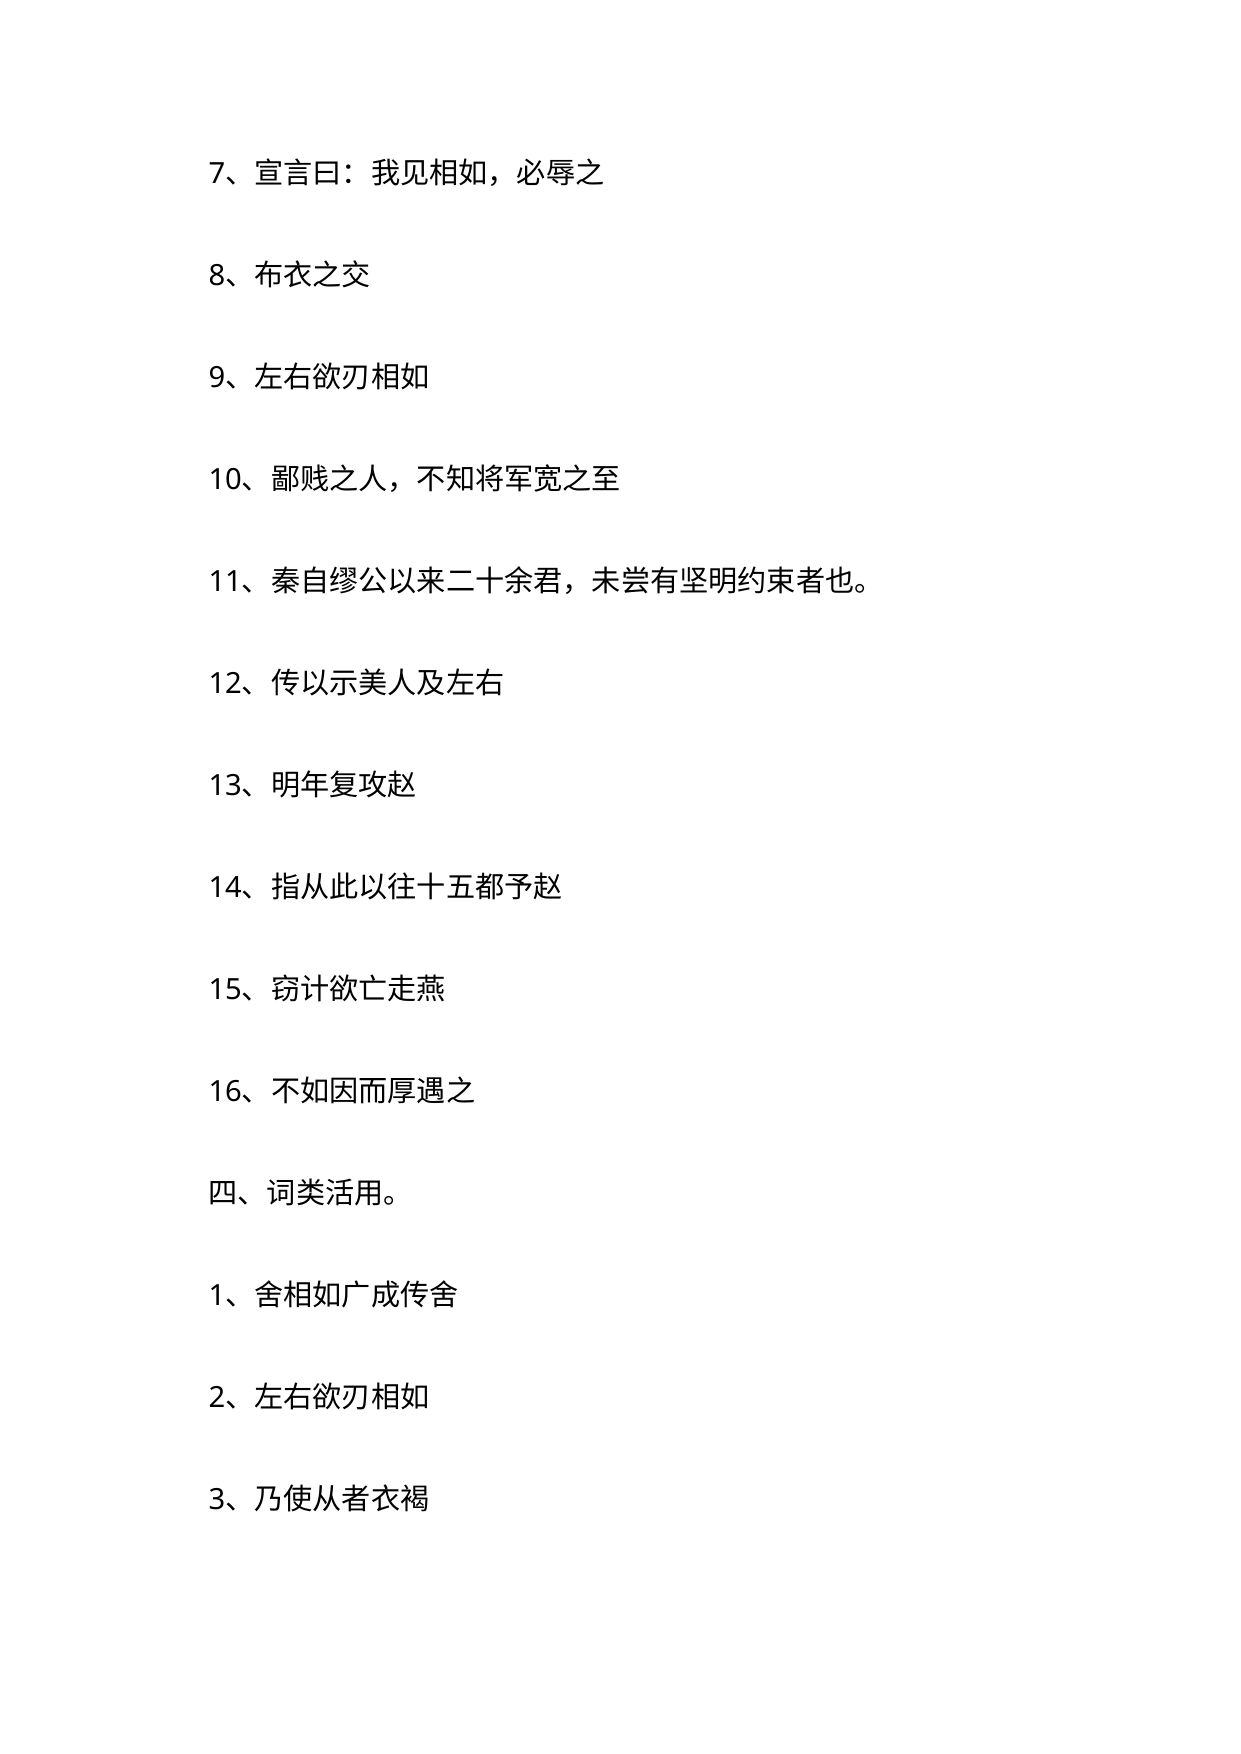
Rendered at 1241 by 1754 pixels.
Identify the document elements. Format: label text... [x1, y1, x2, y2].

text 14、指从此以往十五都予赵 [150, 864, 1090, 906]
text 15、窃计欲亡走燕 [150, 966, 1090, 1008]
text 9、左右欲刃相如 [150, 354, 1090, 396]
text 11、秦自缪公以来二十余君，未尝有坚明约束者也。 [150, 558, 1090, 600]
text 7、宣言曰：我见相如，必辱之 [150, 150, 1090, 192]
text 1、舍相如广成传舍 [150, 1272, 1090, 1314]
text 13、明年复攻赵 [150, 762, 1090, 804]
text 2、左右欲刃相如 [150, 1373, 1090, 1416]
text 12、传以示美人及左右 [150, 660, 1090, 702]
text 16、不如因而厚遇之 [150, 1068, 1090, 1110]
text 四、词类活用。 [150, 1170, 1090, 1212]
text 10、鄙贱之人，不知将军宽之至 [150, 456, 1090, 498]
text 3、乃使从者衣褐 [150, 1476, 1090, 1518]
text 8、布衣之交 [150, 252, 1090, 294]
